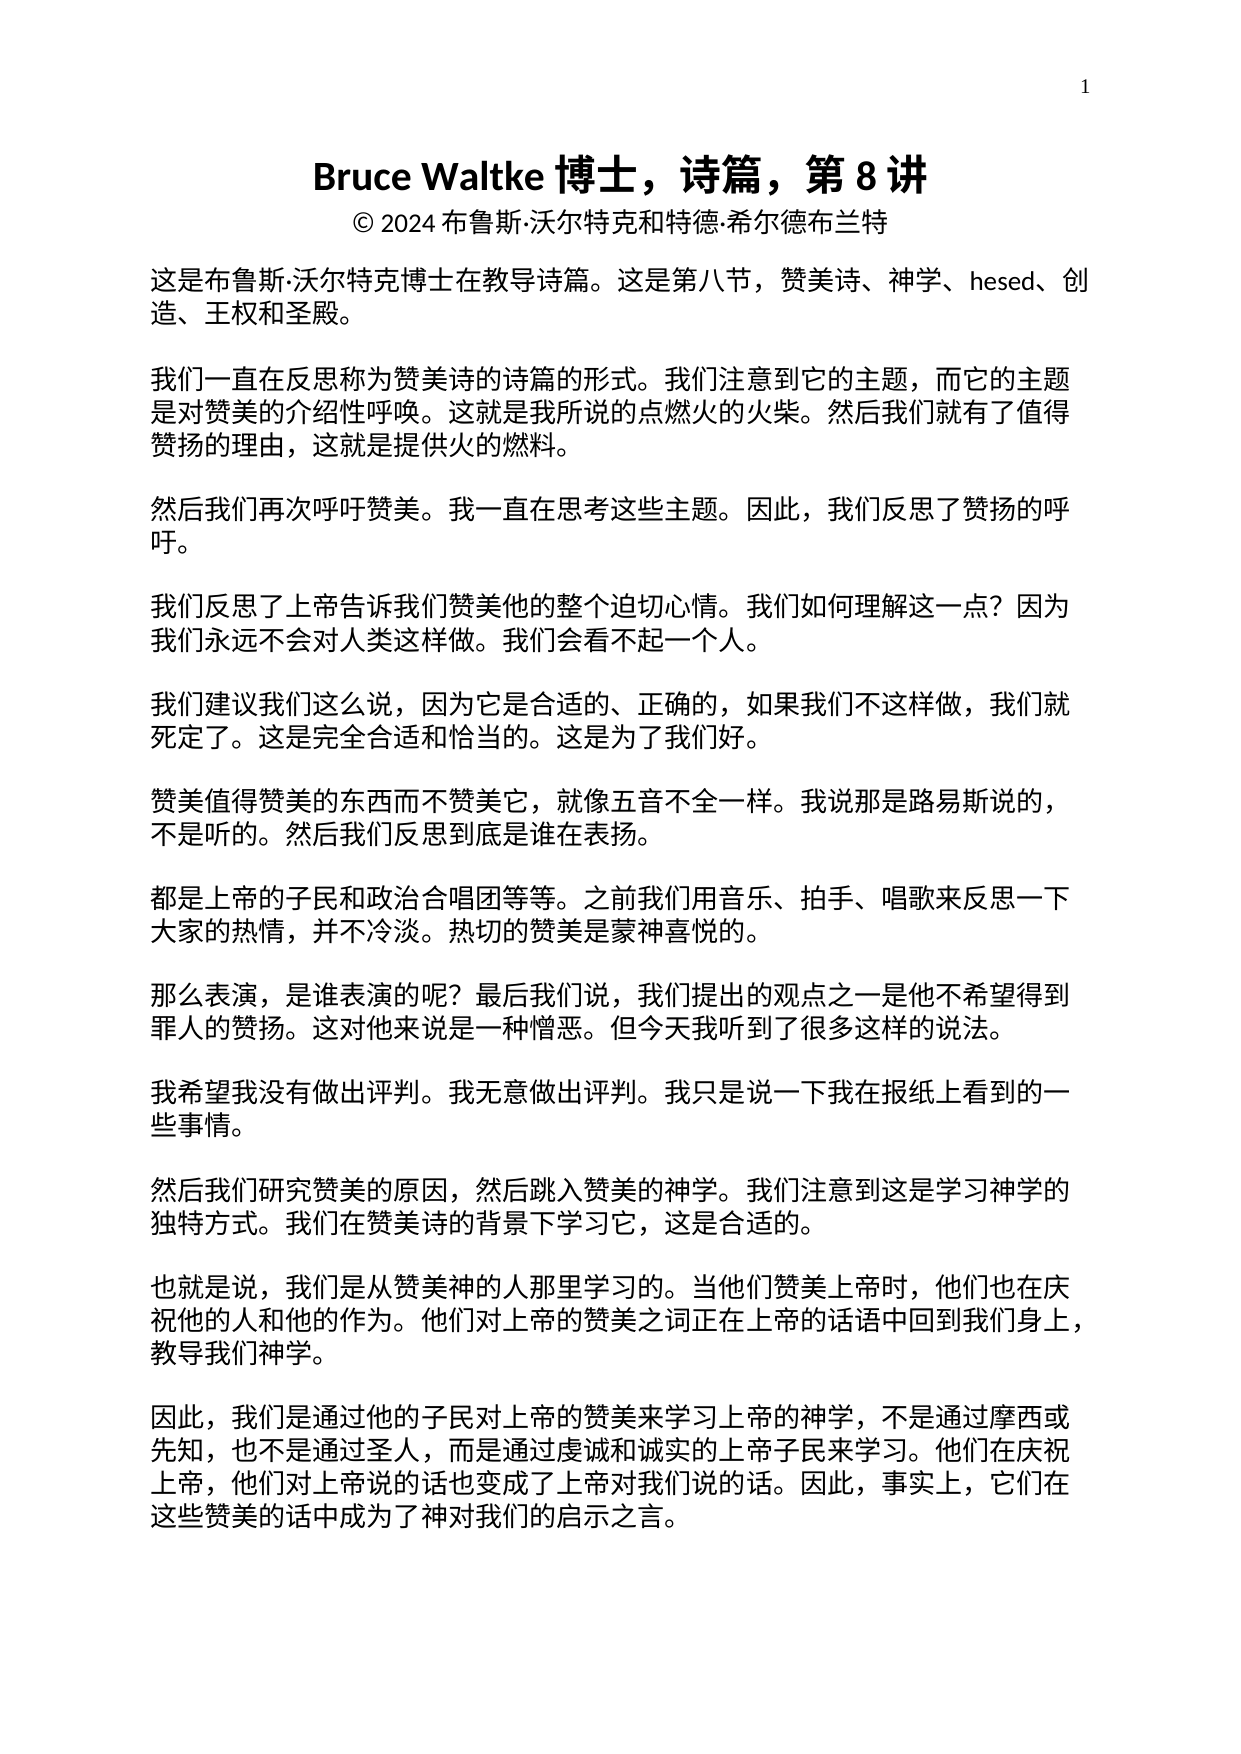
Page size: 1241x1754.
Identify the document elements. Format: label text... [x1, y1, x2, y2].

text 赞美值得赞美的东西而不赞美它，就像五音不全一样。我说那是路易斯说的，不是听的。然后我们反思到底是谁在表扬。 [150, 785, 1090, 851]
text 都是上帝的子民和政治合唱团等等。之前我们用音乐、拍手、唱歌来反思一下大家的热情，并不冷淡。热切的赞美是蒙神喜悦的。 [150, 882, 1090, 948]
text 因此，我们是通过他的子民对上帝的赞美来学习上帝的神学，不是通过摩西或先知，也不是通过圣人，而是通过虔诚和诚实的上帝子民来学习。他们在庆祝上帝，他们对上帝说的话也变成了上帝对我们说的话。因此，事实上，它们在这些赞美的话中成为了神对我们的启示之言。 [150, 1401, 1090, 1533]
text 我们建议我们这么说，因为它是合适的、正确的，如果我们不这样做，我们就死定了。这是完全合适和恰当的。这是为了我们好。 [150, 688, 1090, 754]
text © 2024 布鲁斯·沃尔特克和特德·希尔德布兰特 [150, 201, 1090, 264]
text 那么表演，是谁表演的呢？最后我们说，我们提出的观点之一是他不希望得到罪人的赞扬。这对他来说是一种憎恶。但今天我听到了很多这样的说法。 [150, 979, 1090, 1045]
text Bruce Waltke 博士，诗篇，第 8 讲 [150, 150, 1090, 201]
text 然后我们再次呼吁赞美。我一直在思考这些主题。因此，我们反思了赞扬的呼吁。 [150, 493, 1090, 559]
text 然后我们研究赞美的原因，然后跳入赞美的神学。我们注意到这是学习神学的独特方式。我们在赞美诗的背景下学习它，这是合适的。 [150, 1174, 1090, 1240]
text 我们反思了上帝告诉我们赞美他的整个迫切心情。我们如何理解这一点？因为我们永远不会对人类这样做。我们会看不起一个人。 [150, 591, 1090, 657]
text 我希望我没有做出评判。我无意做出评判。我只是说一下我在报纸上看到的一些事情。 [150, 1077, 1090, 1143]
text 这是布鲁斯·沃尔特克博士在教导诗篇。这是第八节，赞美诗、神学、hesed、创造、王权和圣殿。 [150, 264, 1090, 330]
text 我们一直在反思称为赞美诗的诗篇的形式。我们注意到它的主题，而它的主题是对赞美的介绍性呼唤。这就是我所说的点燃火的火柴。然后我们就有了值得赞扬的理由，这就是提供火的燃料。 [150, 363, 1090, 462]
text 也就是说，我们是从赞美神的人那里学习的。当他们赞美上帝时，他们也在庆祝他的人和他的作为。他们对上帝的赞美之词正在上帝的话语中回到我们身上，教导我们神学。 [150, 1271, 1090, 1370]
